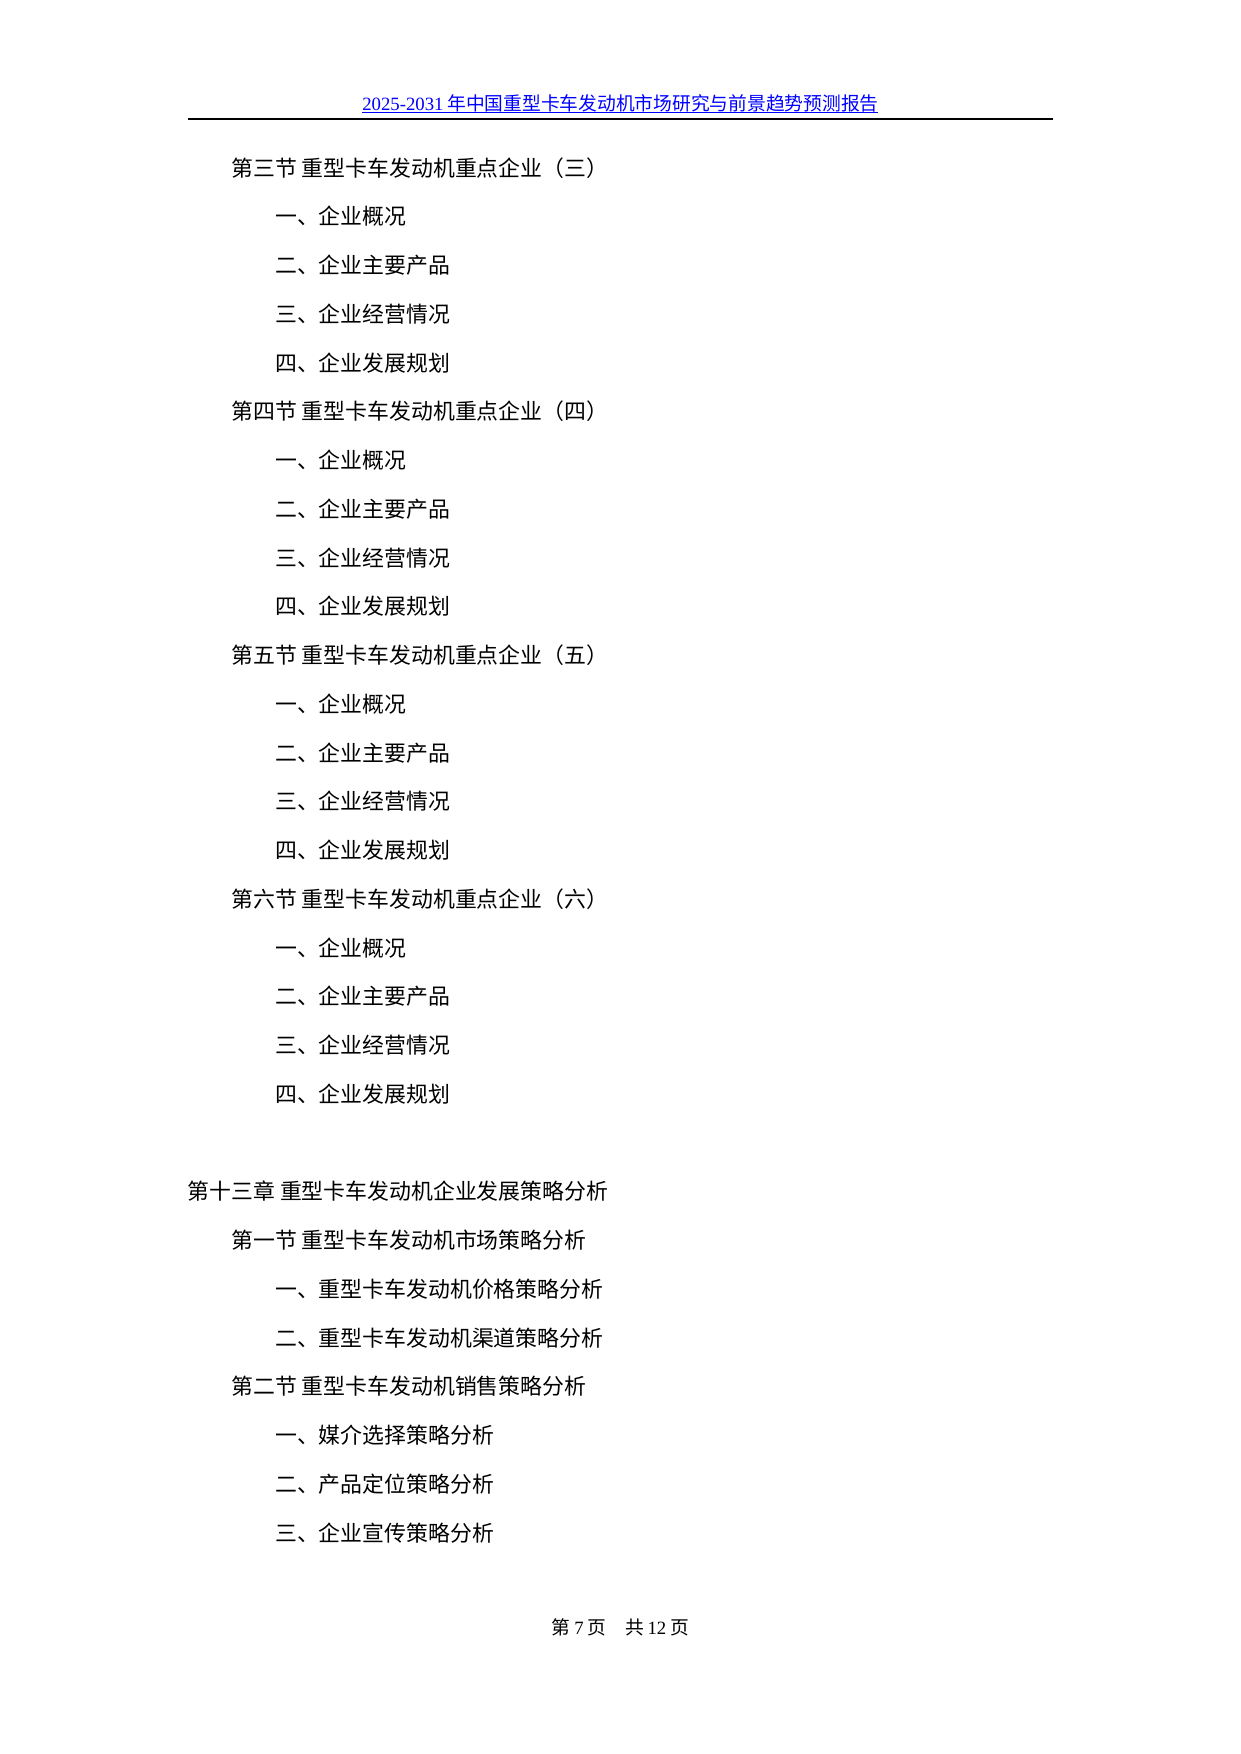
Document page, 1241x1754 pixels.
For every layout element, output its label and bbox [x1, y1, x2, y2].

text [187, 150, 1053, 1548]
